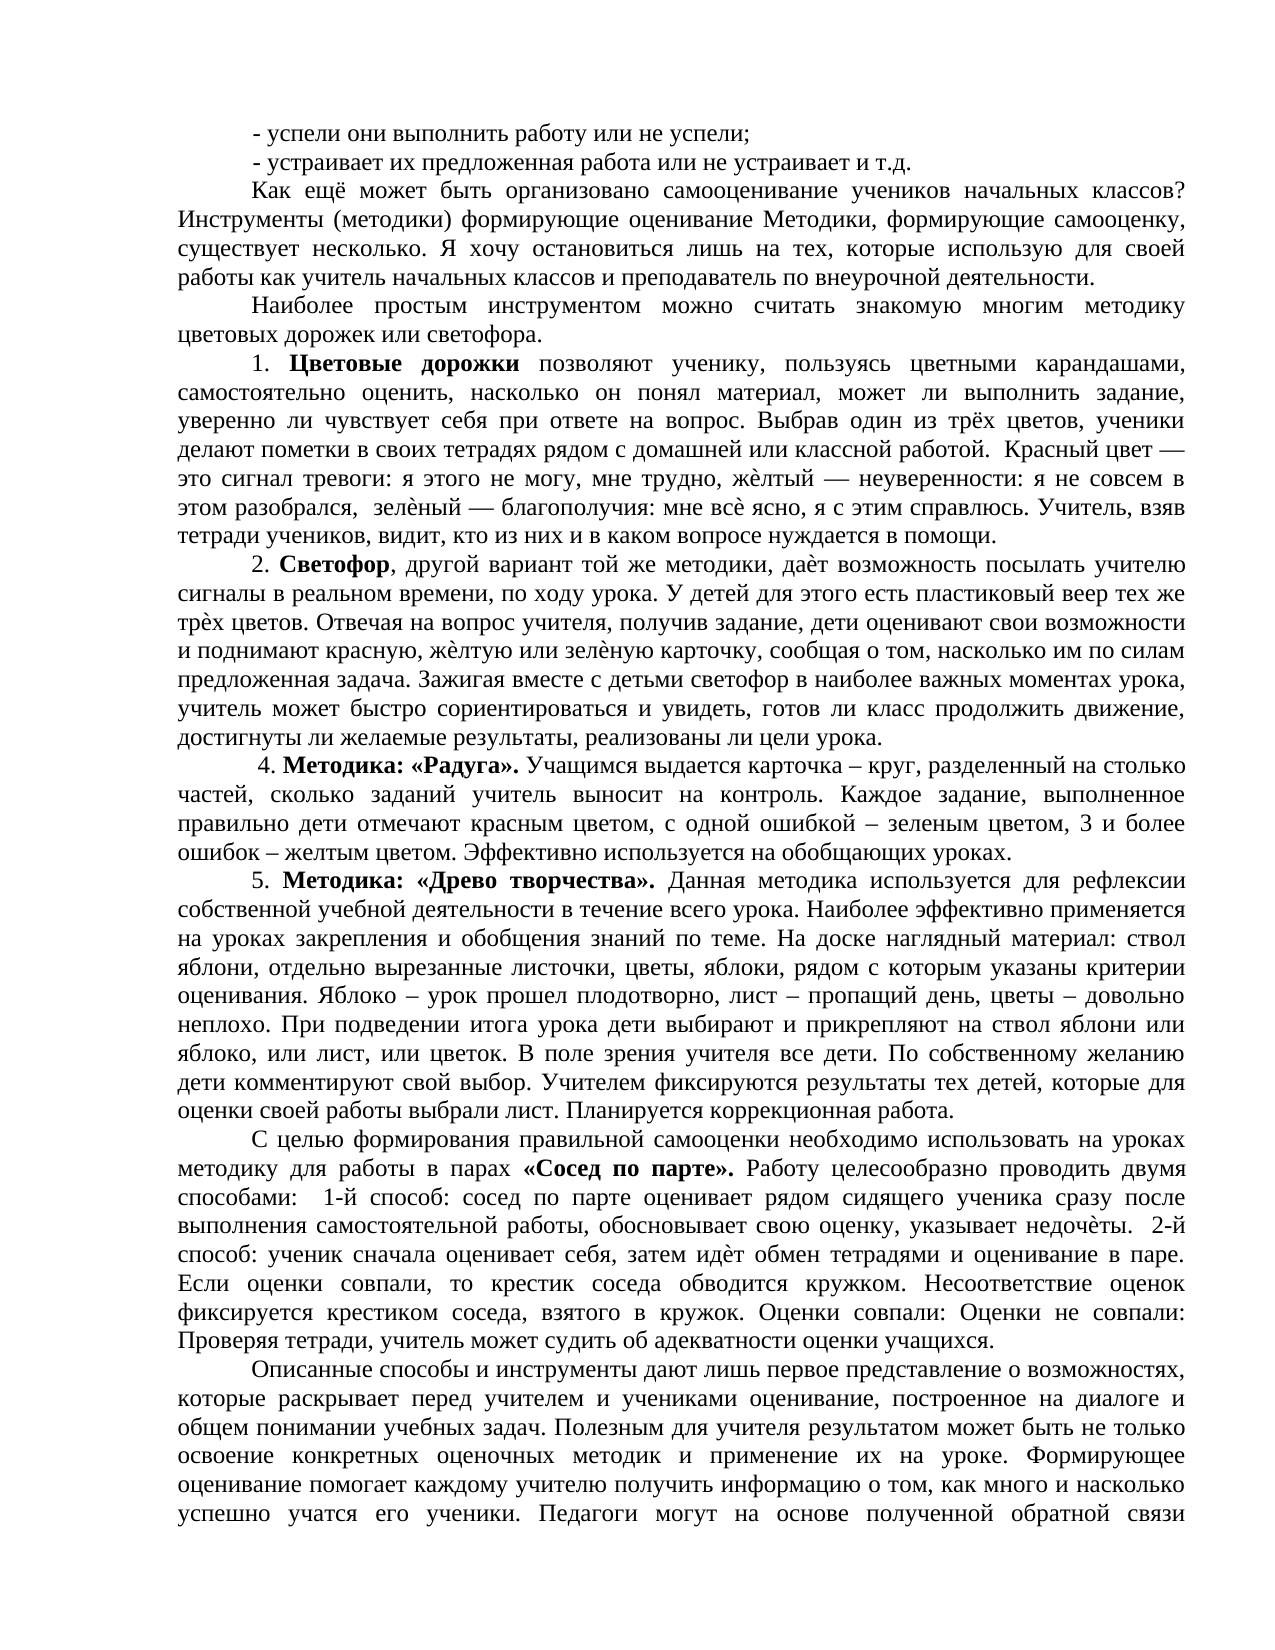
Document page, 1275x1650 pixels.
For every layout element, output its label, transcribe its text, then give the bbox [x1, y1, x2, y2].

text 1. Цветовые дорожки позволяют ученику, пользуясь цветными карандашами, самостоятельно оценить, насколько он понял материал, может ли выполнить задание, уверенно ли чувствует себя при ответе на вопрос. Выбрав один из трёх цветов, ученики делают пометки в своих тетрадях рядом с домашней или классной работой. Красный цвет — это сигнал тревоги: я этого не могу, мне трудно, жѐлтый — неуверенности: я не совсем в этом разобрался, зелѐный — благополучия: мне всѐ ясно, я с этим справлюсь. Учитель, взяв тетради учеников, видит, кто из них и в каком вопросе нуждается в помощи. [177, 348, 1186, 549]
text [177, 1354, 1186, 1527]
text С целью формирования правильной самооценки необходимо использовать на уроках методику для работы в парах «Сосед по парте». Работу целесообразно проводить двумя способами: 1-й способ: сосед по парте оценивает рядом сидящего ученика сразу после выполнения самостоятельной работы, обосновывает свою оценку, указывает недочѐты. 2-й способ: ученик сначала оценивает себя, затем идѐт обмен тетрадями и оценивание в паре. Если оценки совпали, то крестик соседа обводится кружком. Несоответствие оценок фиксируется крестиком соседа, взятого в кружок. Оценки совпали: Оценки не совпали: Проверяя тетради, учитель может судить об адекватности оценки учащихся. [177, 1124, 1186, 1354]
text - устраивает их предложенная работа или не устраивает и т.д. [177, 147, 1186, 176]
text Наиболее простым инструментом можно считать знакомую многим методику цветовых дорожек или светофора. [177, 291, 1186, 348]
text Как ещё может быть организовано самооценивание учеников начальных классов? Инструменты (методики) формирующие оценивание Методики, формирующие самооценку, существует несколько. Я хочу остановиться лишь на тех, которые использую для своей работы как учитель начальных классов и преподаватель по внеурочной деятельности. [177, 176, 1186, 291]
text 2. Светофор, другой вариант той же методики, даѐт возможность посылать учителю сигналы в реальном времени, по ходу урока. У детей для этого есть пластиковый веер тех же трѐх цветов. Отвечая на вопрос учителя, получив задание, дети оценивают свои возможности и поднимают красную, жѐлтую или зелѐную карточку, сообщая о том, насколько им по силам предложенная задача. Зажигая вместе с детьми светофор в наиболее важных моментах урока, учитель может быстро сориентироваться и увидеть, готов ли класс продолжить движение, достигнуты ли желаемые результаты, реализованы ли цели урока. [177, 549, 1186, 751]
text 5. Методика: «Древо творчества». Данная методика используется для рефлексии собственной учебной деятельности в течение всего урока. Наиболее эффективно применяется на уроках закрепления и обобщения знаний по теме. На доске наглядный материал: ствол яблони, отдельно вырезанные листочки, цветы, яблоки, рядом с которым указаны критерии оценивания. Яблоко – урок прошел плодотворно, лист – пропащий день, цветы – довольно неплохо. При подведении итога урока дети выбирают и прикрепляют на ствол яблони или яблоко, или лист, или цветок. В поле зрения учителя все дети. По собственному желанию дети комментируют свой выбор. Учителем фиксируются результаты тех детей, которые для оценки своей работы выбрали лист. Планируется коррекционная работа. [177, 866, 1186, 1124]
text 4. Методика: «Радуга». Учащимся выдается карточка – круг, разделенный на столько частей, сколько заданий учитель выносит на контроль. Каждое задание, выполненное правильно дети отмечают красным цветом, с одной ошибкой – зеленым цветом, 3 и более ошибок – желтым цветом. Эффективно используется на обобщающих уроках. [177, 751, 1186, 866]
text - успели они выполнить работу или не успели; [177, 118, 1186, 147]
